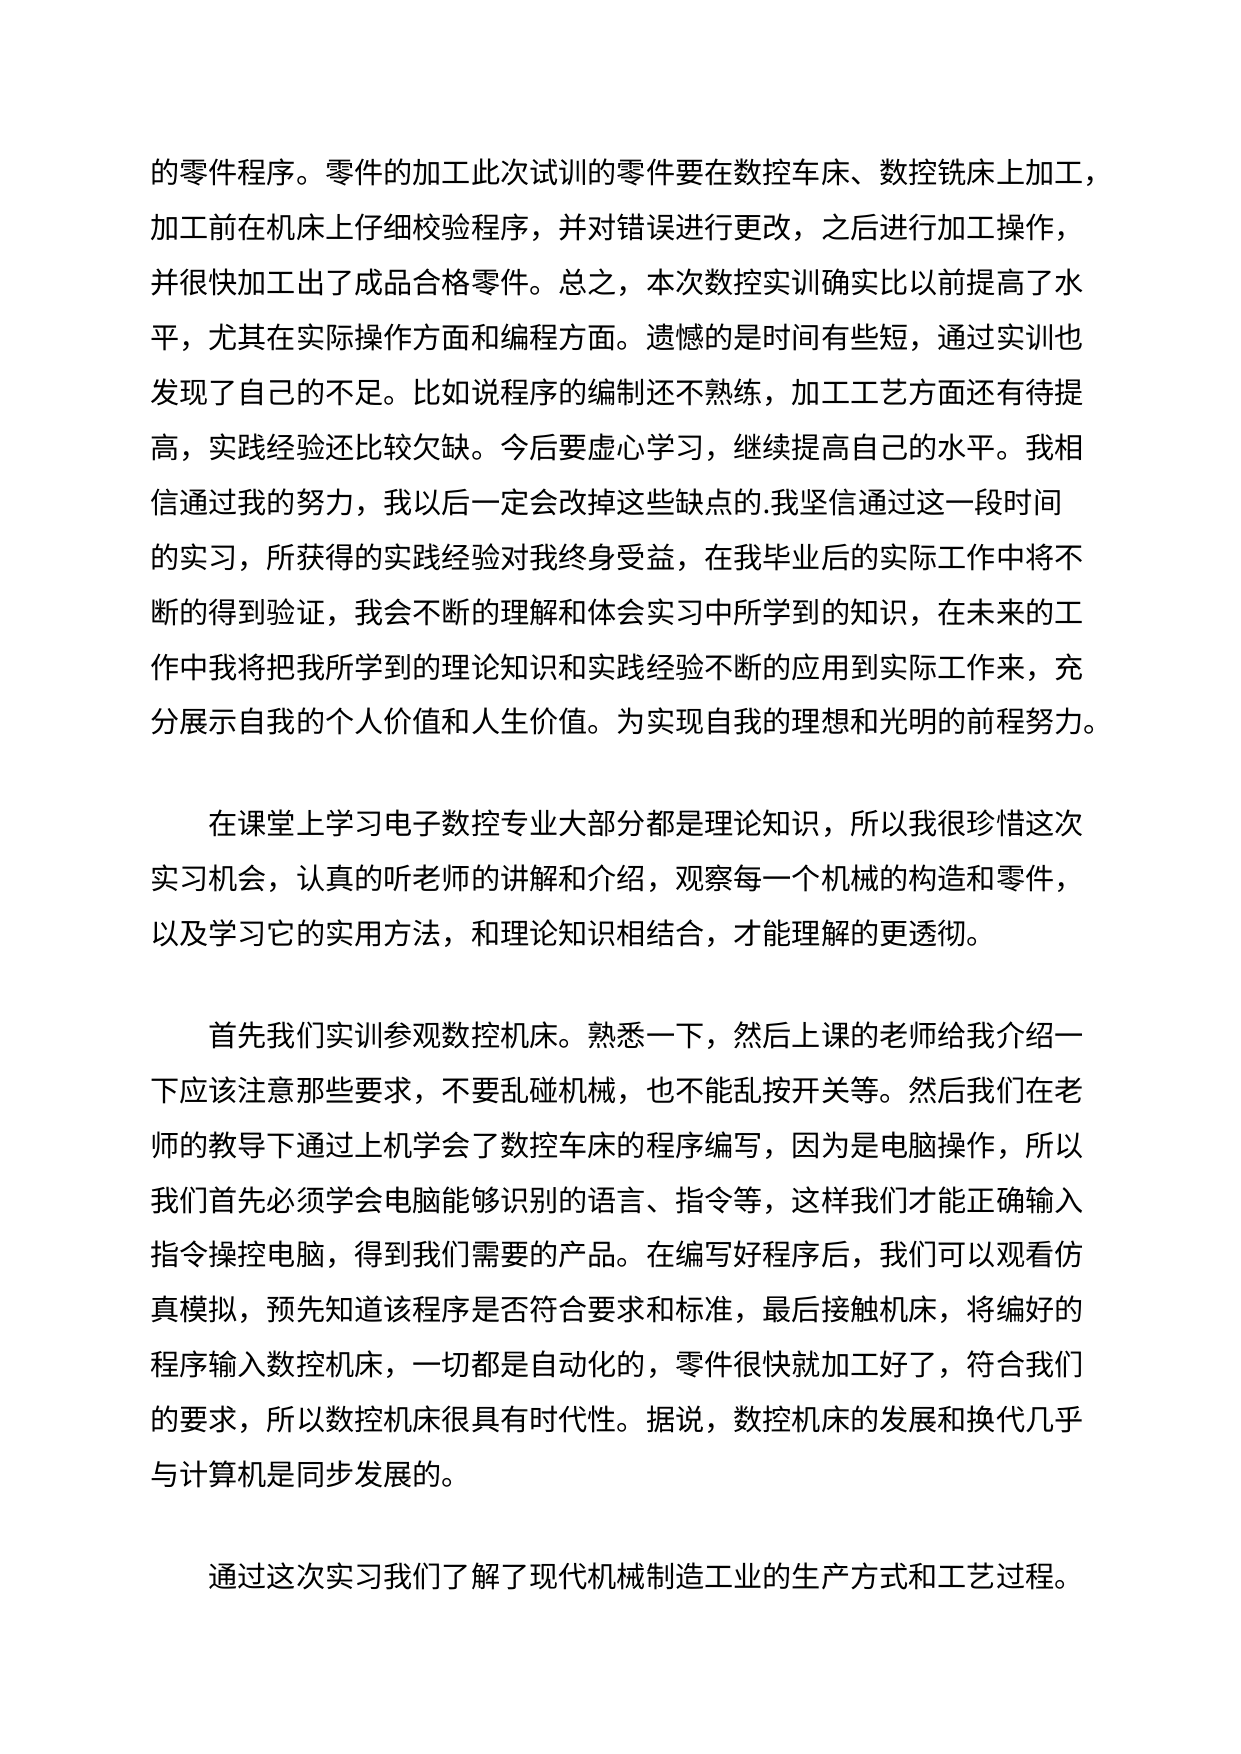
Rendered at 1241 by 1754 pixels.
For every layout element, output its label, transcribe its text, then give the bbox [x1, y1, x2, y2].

text 首先我们实训参观数控机床。熟悉一下，然后上课的老师给我介绍一下应该注意那些要求，不要乱碰机械，也不能乱按开关等。然后我们在老师的教导下通过上机学会了数控车床的程序编写，因为是电脑操作，所以我们首先必须学会电脑能够识别的语言、指令等，这样我们才能正确输入指令操控电脑，得到我们需要的产品。在编写好程序后，我们可以观看仿真模拟，预先知道该程序是否符合要求和标准，最后接触机床，将编好的程序输入数控机床，一切都是自动化的，零件很快就加工好了，符合我们的要求，所以数控机床很具有时代性。据说，数控机床的发展和换代几乎与计算机是同步发展的。 [150, 1012, 1090, 1494]
text 在课堂上学习电子数控专业大部分都是理论知识，所以我很珍惜这次实习机会，认真的听老师的讲解和介绍，观察每一个机械的构造和零件，以及学习它的实用方法，和理论知识相结合，才能理解的更透彻。 [150, 801, 1090, 953]
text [150, 150, 1090, 741]
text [150, 1553, 1090, 1596]
